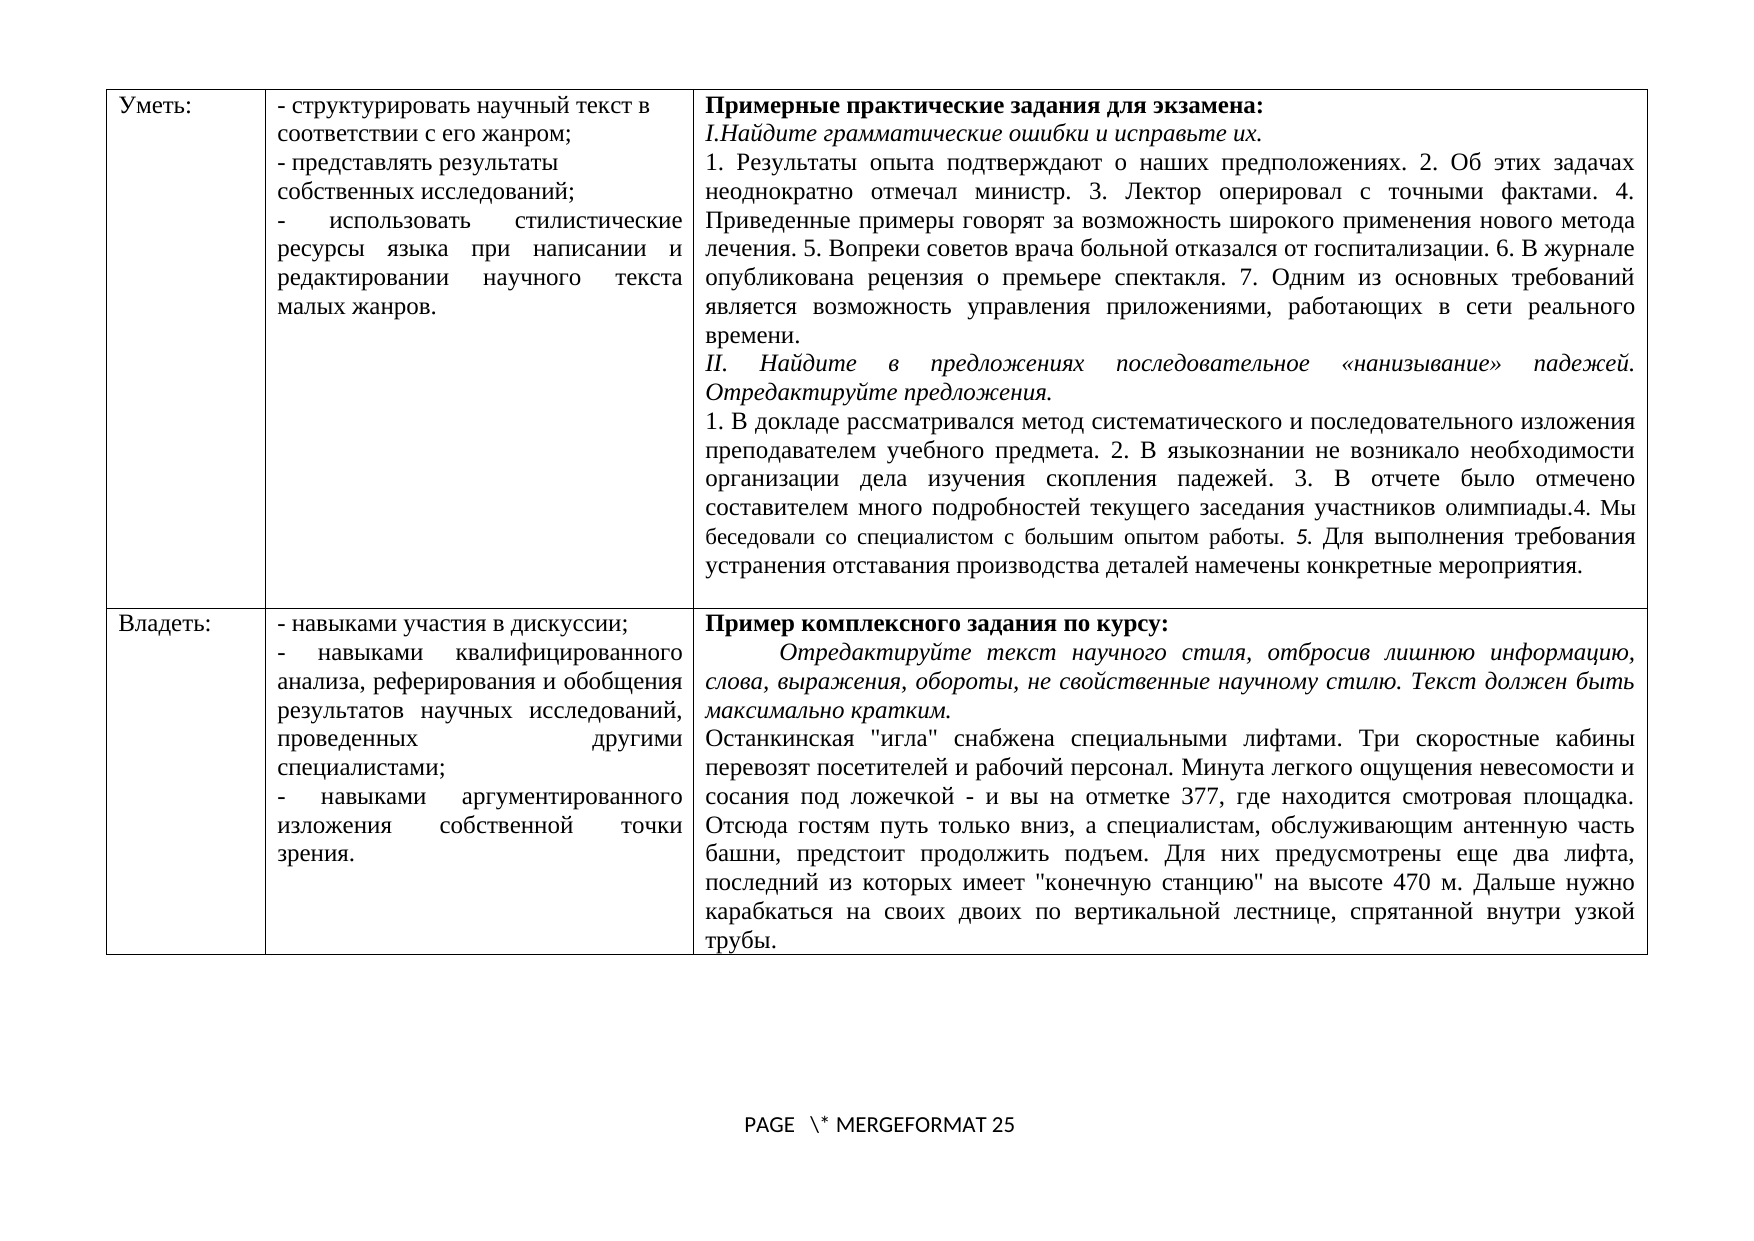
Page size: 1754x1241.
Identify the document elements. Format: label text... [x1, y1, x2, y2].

table_cell Пример комплексного задания по курсу: Отредактируйте текст научного стиля, отбросив лишнюю информацию, слова, выражения, обороты, не свойственные научному стилю. Текст должен быть максимально кратким. Останкинская "игла" снабжена специальными лифтами. Три скоростные кабины перевозят посетителей и рабочий персонал. Минута легкого ощущения невесомости и сосания под ложечкой - и вы на отметке 377, где находится смотровая площадка. Отсюда гостям путь только вниз, а специалистам, обслуживающим антенную часть башни, предстоит продолжить подъем. Для них предусмотрены еще два лифта, последний из которых имеет "конечную станцию" на высоте 470 м. Дальше нужно карабкаться на своих двоих по вертикальной лестнице, спрятанной внутри узкой трубы. [694, 609, 1647, 953]
table_cell - структурировать научный текст в соответствии с его жанром; - представлять результаты собственных исследований; - использовать стилистические ресурсы языка при написании и редактировании научного текста малых жанров. [266, 90, 693, 607]
table_cell Уметь: [107, 90, 265, 607]
table_cell Примерные практические задания для экзамена: I.Найдите грамматические ошибки и исправьте их. 1. Результаты опыта подтверждают о наших предположениях. 2. Об этих задачах неоднократно отмечал министр. 3. Лектор оперировал с точными фактами. 4. Приведенные примеры говорят за возможность широкого применения нового метода лечения. 5. Вопреки советов врача больной отказался от госпитализации. 6. В журнале опубликована рецензия о премьере спектакля. 7. Одним из основных требований является возможность управления приложениями, работающих в сети реального времени. II. Найдите в предложениях последовательное «нанизывание» падежей. Отредактируйте предложения. 1. В докладе рассматривался метод систематического и последовательного изложения преподавателем учебного предмета. 2. В языкознании не возникало необходимости организации дела изучения скопления падежей. 3. В отчете было отмечено составителем много подробностей текущего заседания участников олимпиады.4. Мы беседовали со специалистом с большим опытом работы. 5. Для выполнения требования устранения отставания производства деталей намечены конкретные мероприятия. [694, 90, 1647, 607]
table_cell Владеть: [107, 609, 265, 953]
table_cell - навыками участия в дискуссии; - навыками квалифицированного анализа, реферирования и обобщения результатов научных исследований, проведенных другими специалистами; - навыками аргументированного изложения собственной точки зрения. [266, 609, 693, 953]
